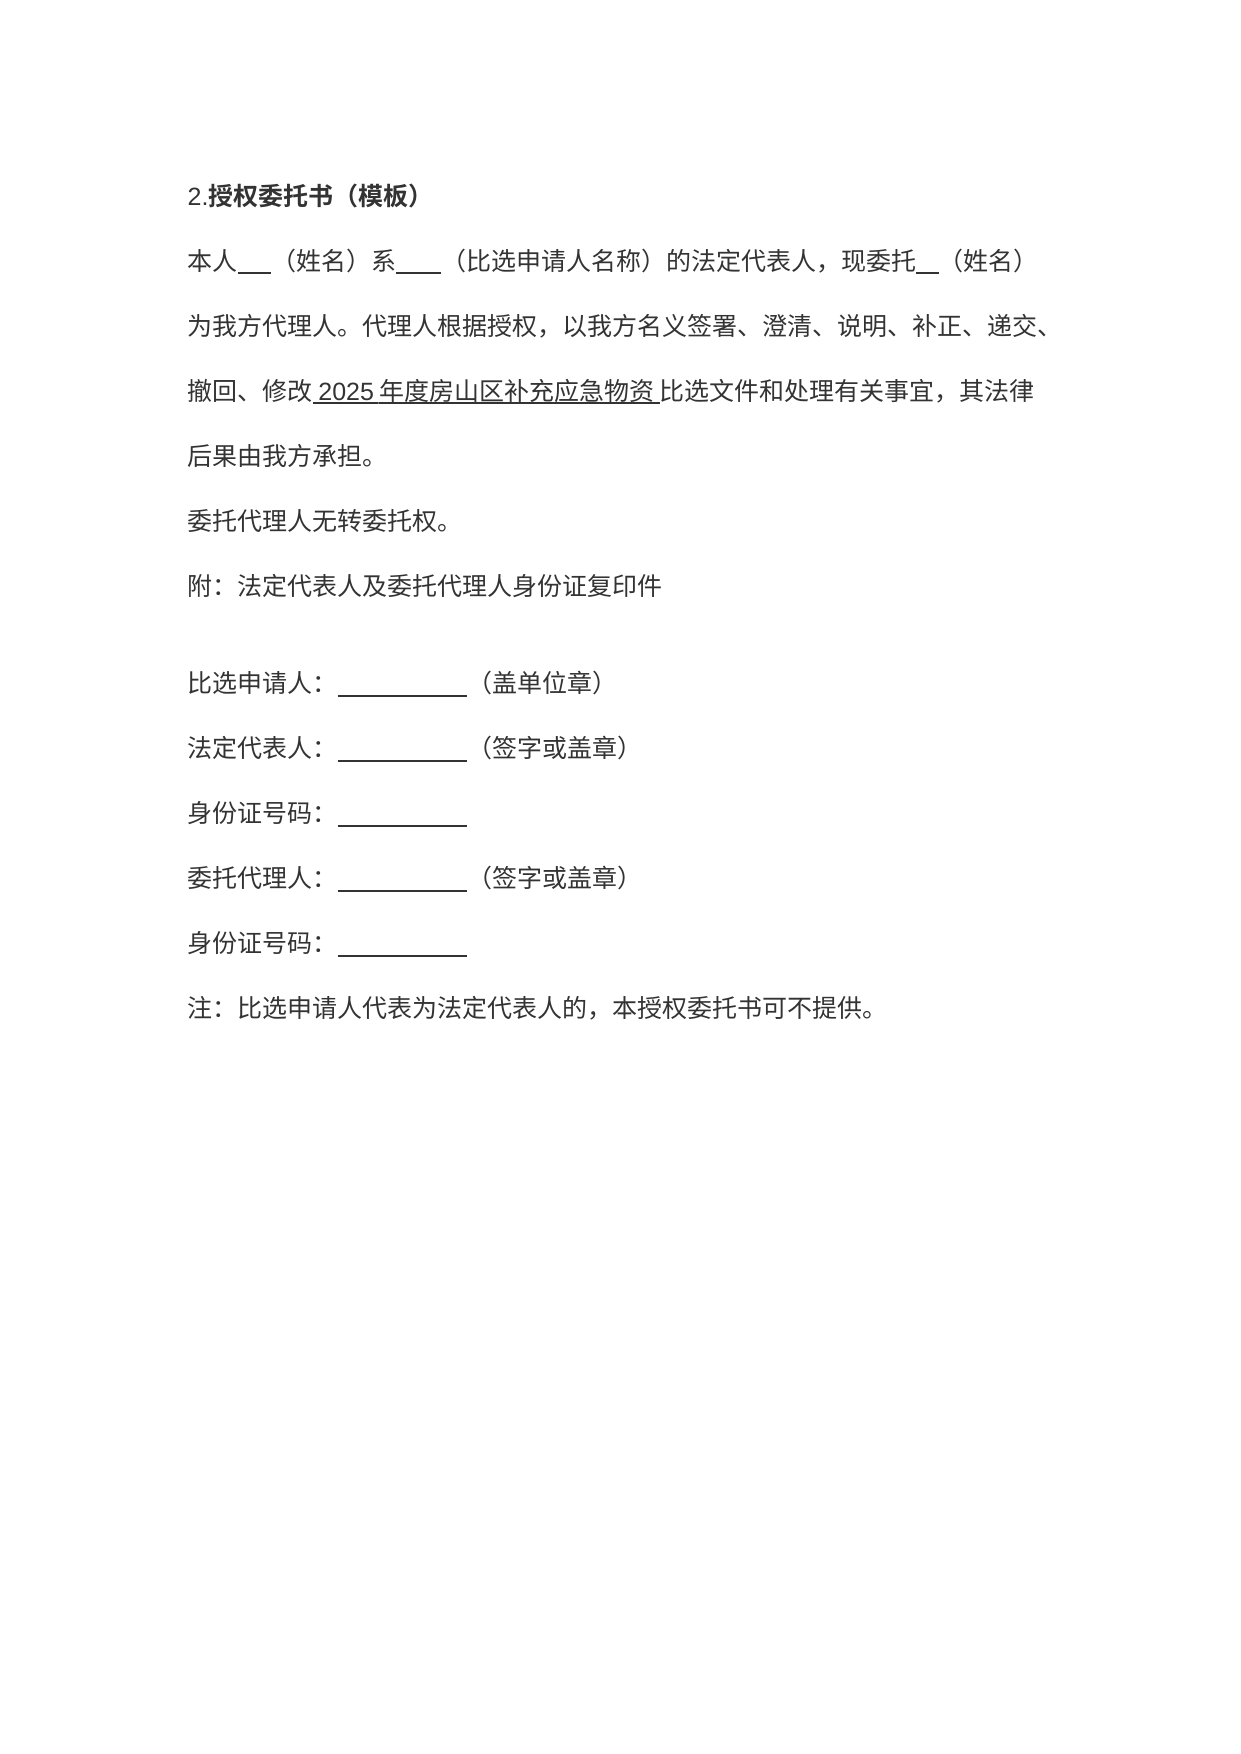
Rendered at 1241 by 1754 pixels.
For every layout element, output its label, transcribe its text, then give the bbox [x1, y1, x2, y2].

text 本人 （姓名）系 （比选申请人名称）的法定代表人，现委托 （姓名）为我方代理人。代理人根据授权，以我方名义签署、澄清、说明、补正、递交、撤回、修改 2025年度房山区补充应急物资 比选文件和处理有关事宜，其法律后果由我方承担。 [187, 227, 1053, 487]
text 身份证号码： [187, 909, 1053, 974]
text 委托代理人无转委托权。 [187, 487, 1053, 552]
text 身份证号码： [187, 779, 1053, 844]
text 注：比选申请人代表为法定代表人的，本授权委托书可不提供。 [187, 974, 1053, 1039]
text 2.授权委托书（模板） [187, 162, 1053, 227]
text 法定代表人： （签字或盖章） [187, 714, 1053, 779]
text 比选申请人： （盖单位章） [187, 649, 1053, 714]
text 附：法定代表人及委托代理人身份证复印件 [187, 552, 1053, 617]
text 委托代理人： （签字或盖章） [187, 844, 1053, 909]
